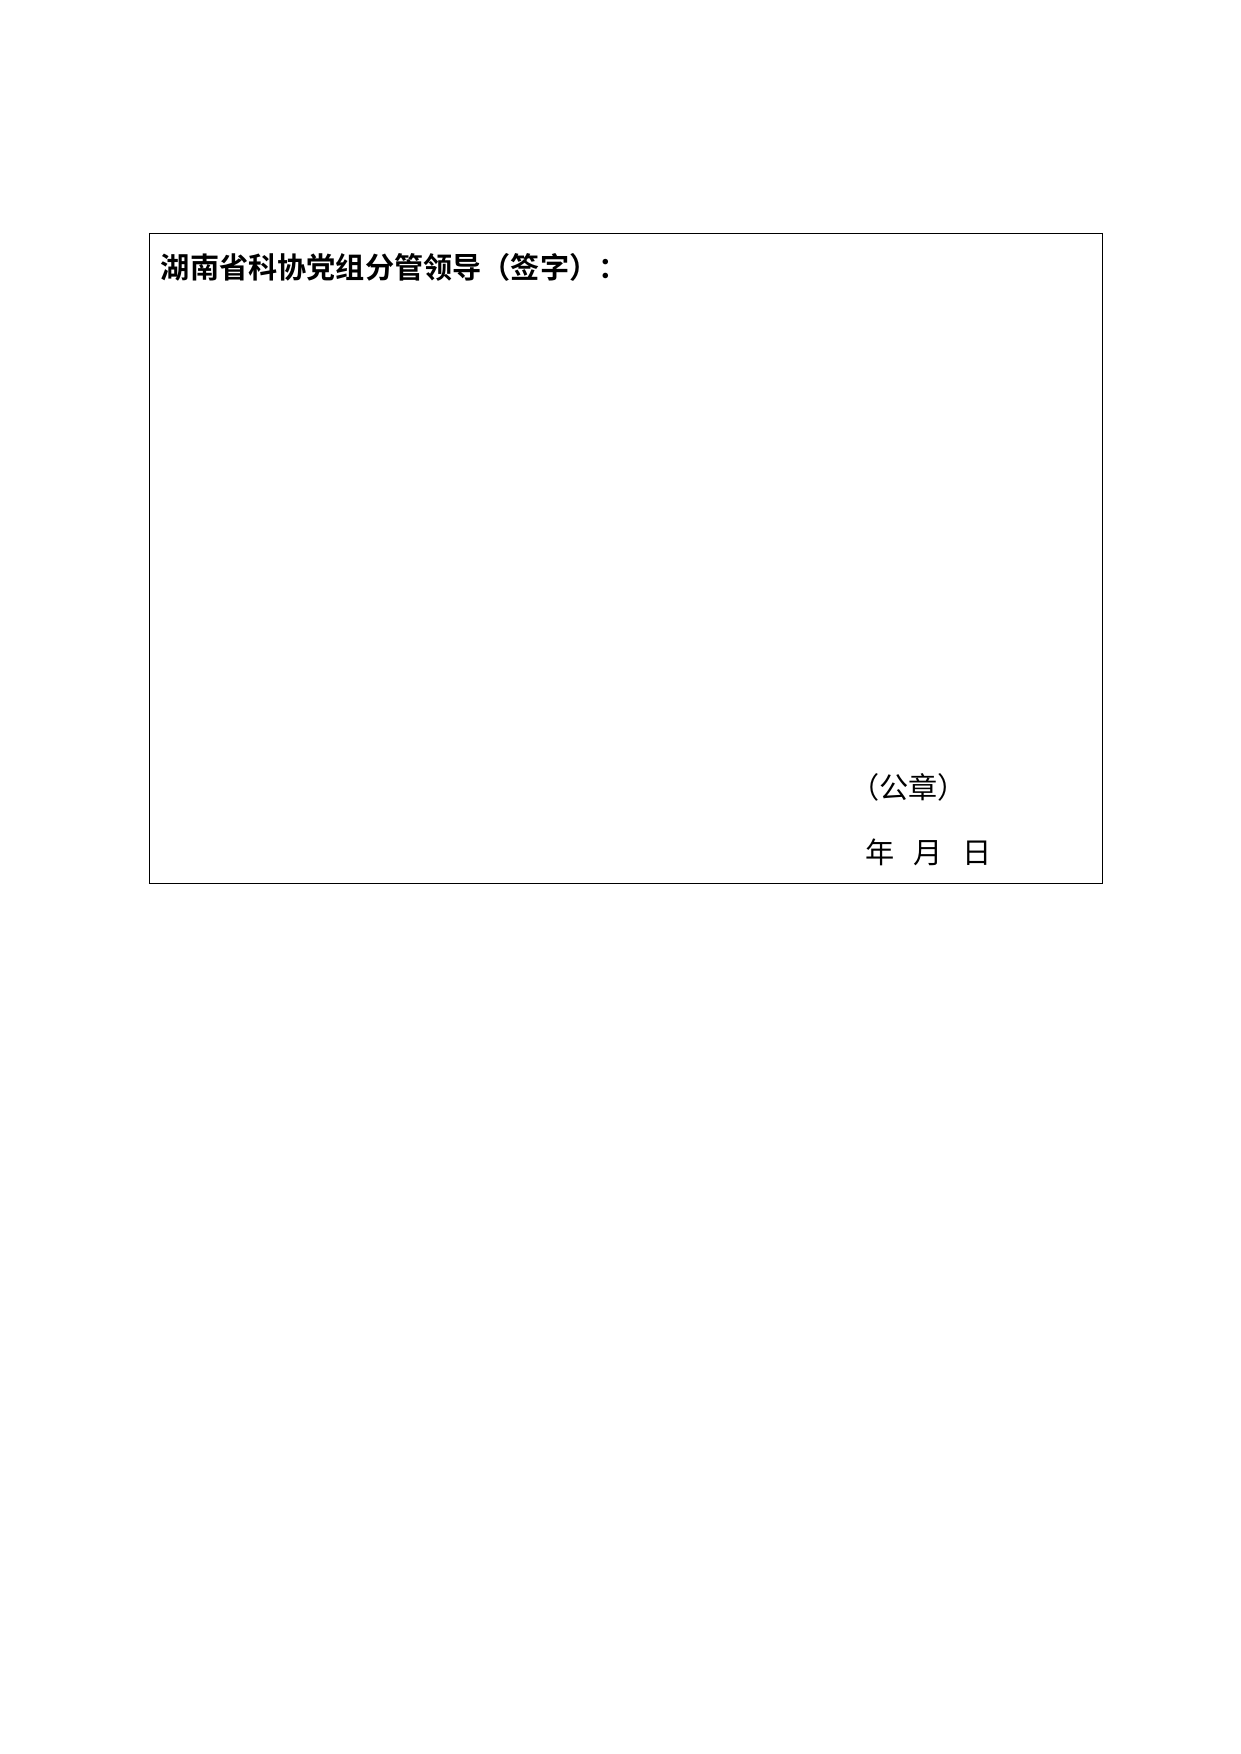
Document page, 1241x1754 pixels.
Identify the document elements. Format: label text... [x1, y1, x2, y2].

table_cell 湖南省科协党组分管领导（签字）： （公章） 年 月 日 [150, 234, 1102, 883]
